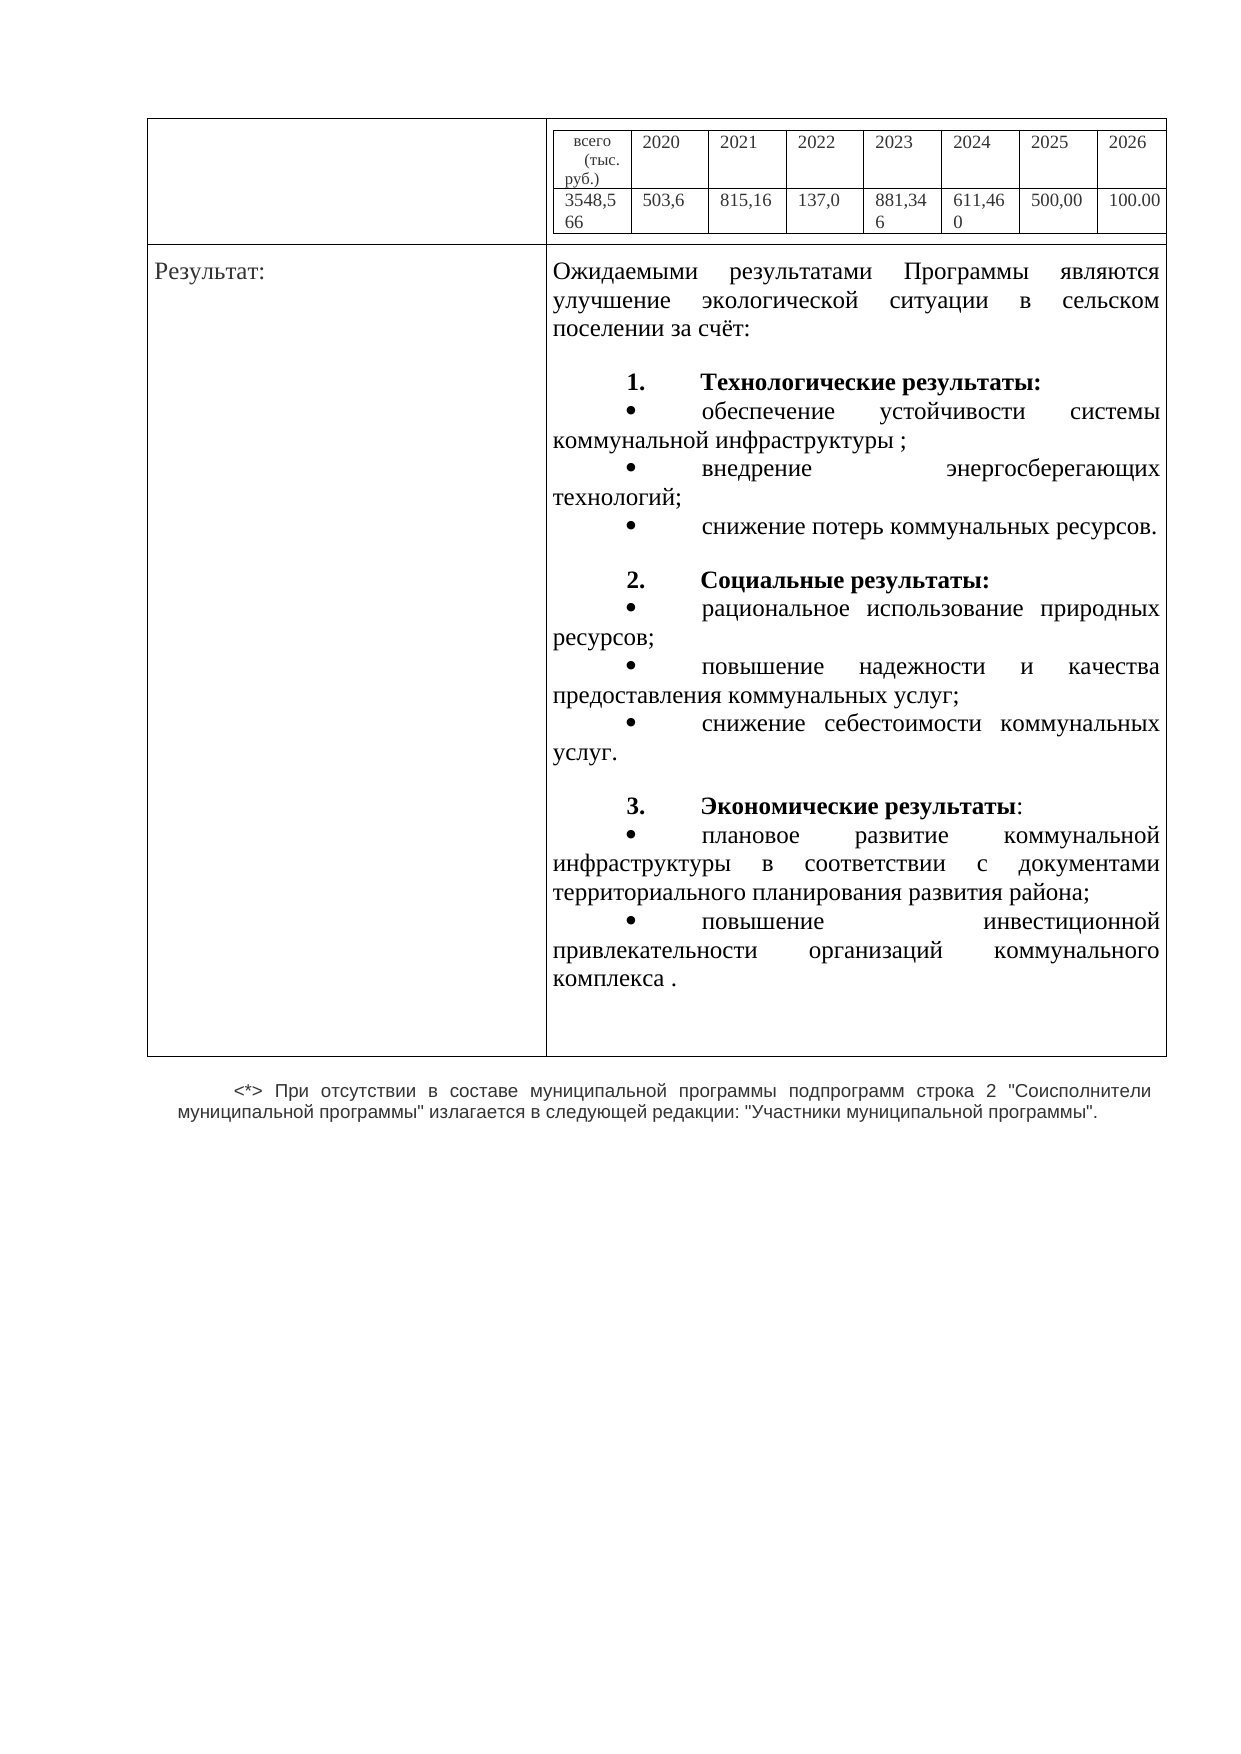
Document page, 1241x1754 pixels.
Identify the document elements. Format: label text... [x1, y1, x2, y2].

table_cell Ожидаемыми результатами Программы являются улучшение экологической ситуации в сельском поселении за счёт: 1. Технологические результаты: обеспечение устойчивости системы коммунальной инфраструктуры ; внедрение энергосберегающих технологий; снижение потерь коммунальных ресурсов. 2. Социальные результаты: рациональное использование природных ресурсов; повышение надежности и качества предоставления коммунальных услуг; снижение себестоимости коммунальных услуг. 3. Экономические результаты: плановое развитие коммунальной инфраструктуры в соответствии с документами территориального планирования развития района; повышение инвестиционной привлекательности организаций коммунального комплекса . [547, 245, 1166, 1056]
text <*> При отсутствии в составе муниципальной программы подпрограмм строка 2 "Соисполнители муниципальной программы" излагается в следующей редакции: "Участники муниципальной программы". [177, 1080, 1152, 1123]
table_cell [148, 119, 546, 244]
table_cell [547, 119, 1166, 244]
table_cell Результат: [148, 245, 546, 1056]
